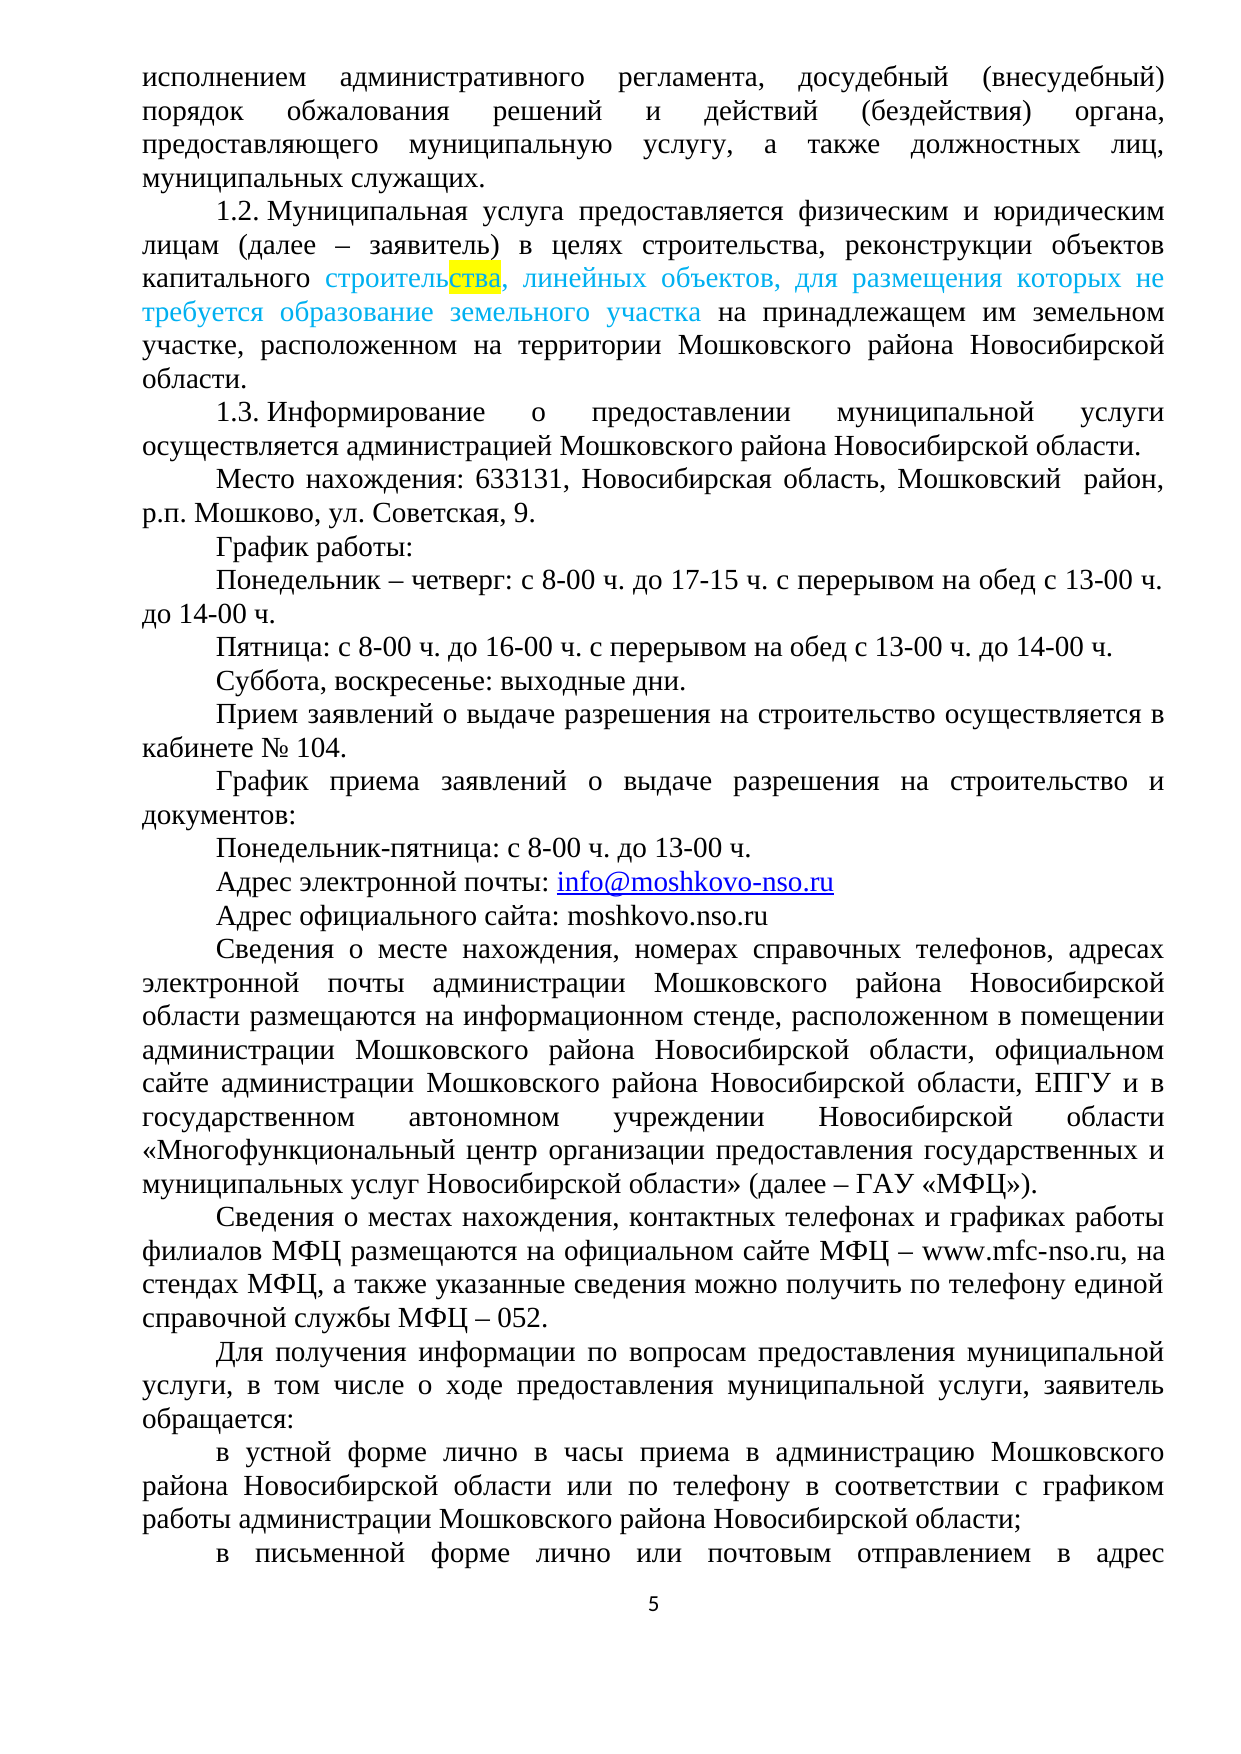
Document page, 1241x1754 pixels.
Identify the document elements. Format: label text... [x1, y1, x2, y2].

text 1.3. Информирование о предоставлении муниципальной услуги осуществляется администрацией Мошковского района Новосибирской области. [142, 394, 1165, 462]
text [142, 59, 1165, 193]
text Прием заявлений о выдаче разрешения на строительство осуществляется в кабинете № 104. [142, 696, 1165, 763]
text Место нахождения: 633131, Новосибирская область, Мошковский район, р.п. Мошково, ул. Советская, 9. [142, 462, 1165, 529]
text Адрес официального сайта: moshkovo.nso.ru [142, 898, 1165, 931]
text График работы: [142, 529, 1165, 562]
text Понедельник-пятница: с 8-00 ч. до 13-00 ч. [142, 831, 1165, 864]
text Пятница: с 8-00 ч. до 16-00 ч. с перерывом на обед с 13-00 ч. до 14-00 ч. [142, 629, 1165, 663]
text Сведения о местах нахождения, контактных телефонах и графиках работы филиалов МФЦ размещаются на официальном сайте МФЦ – www.mfc-nso.ru, на стендах МФЦ, а также указанные сведения можно получить по телефону единой справочной службы МФЦ – 052. [142, 1199, 1165, 1334]
text в устной форме лично в часы приема в администрацию Мошковского района Новосибирской области или по телефону в соответствии с графиком работы администрации Мошковского района Новосибирской области; [142, 1434, 1165, 1535]
text Адрес электронной почты: info@moshkovo-nso.ru [142, 864, 1165, 898]
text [142, 1535, 1165, 1568]
text Для получения информации по вопросам предоставления муниципальной услуги, в том числе о ходе предоставления муниципальной услуги, заявитель обращается: [142, 1334, 1165, 1434]
text Понедельник – четверг: с 8-00 ч. до 17-15 ч. с перерывом на обед с 13-00 ч. до 14-00 ч. [142, 562, 1165, 629]
text 1.2. Муниципальная услуга предоставляется физическим и юридическим лицам (далее – заявитель) в целях строительства, реконструкции объектов капитального строительства, линейных объектов, для размещения которых не требуется образование земельного участка на принадлежащем им земельном участке, расположенном на территории Мошковского района Новосибирской области. [142, 193, 1165, 394]
text График приема заявлений о выдаче разрешения на строительство и документов: [142, 763, 1165, 831]
text Суббота, воскресенье: выходные дни. [142, 663, 1165, 696]
text Сведения о месте нахождения, номерах справочных телефонов, адресах электронной почты администрации Мошковского района Новосибирской области размещаются на информационном стенде, расположенном в помещении администрации Мошковского района Новосибирской области, официальном сайте администрации Мошковского района Новосибирской области, ЕПГУ и в государственном автономном учреждении Новосибирской области «Многофункциональный центр организации предоставления государственных и муниципальных услуг Новосибирской области» (далее – ГАУ «МФЦ»). [142, 931, 1165, 1199]
